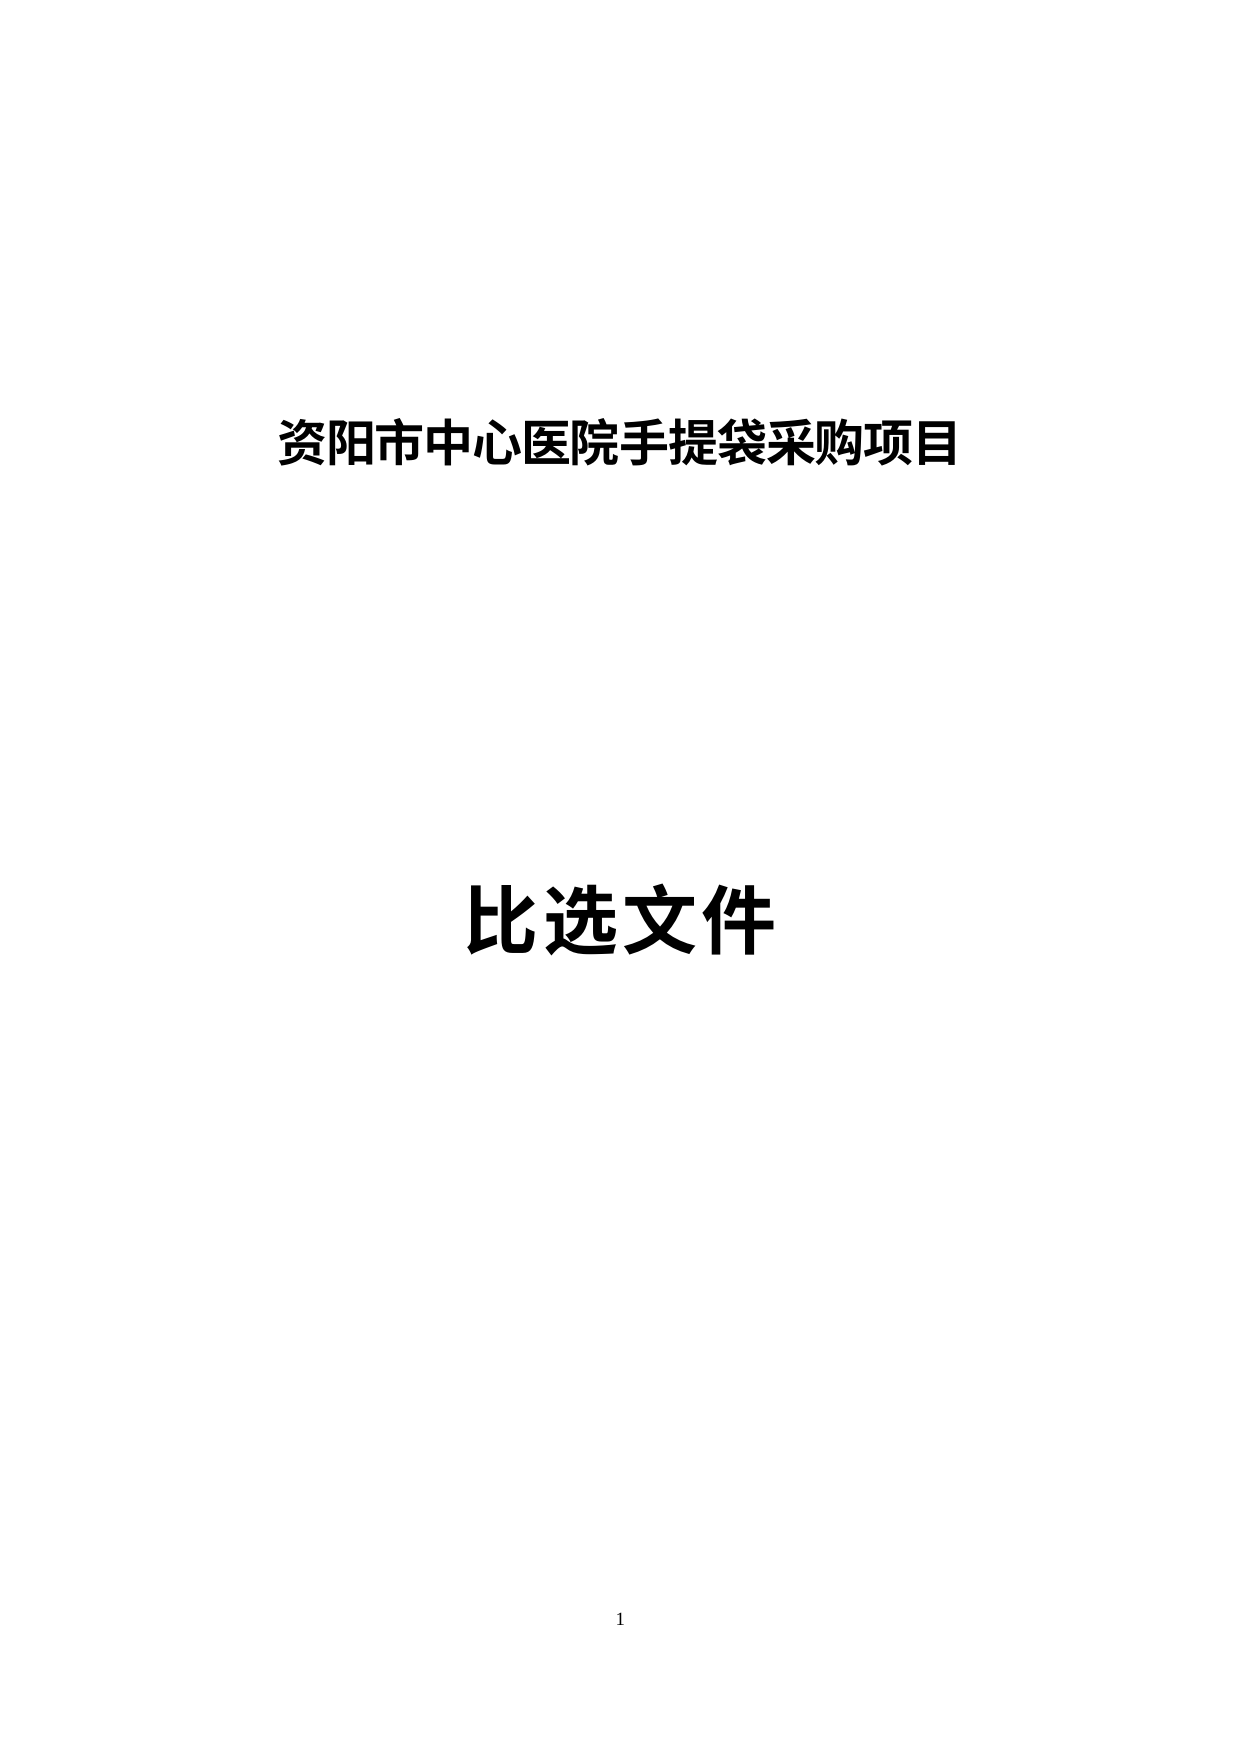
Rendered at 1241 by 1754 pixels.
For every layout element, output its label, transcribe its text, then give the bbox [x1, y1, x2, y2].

text 资阳市中心医院手提袋采购项目 [153, 391, 1087, 488]
text 比选文件 [153, 851, 1087, 981]
